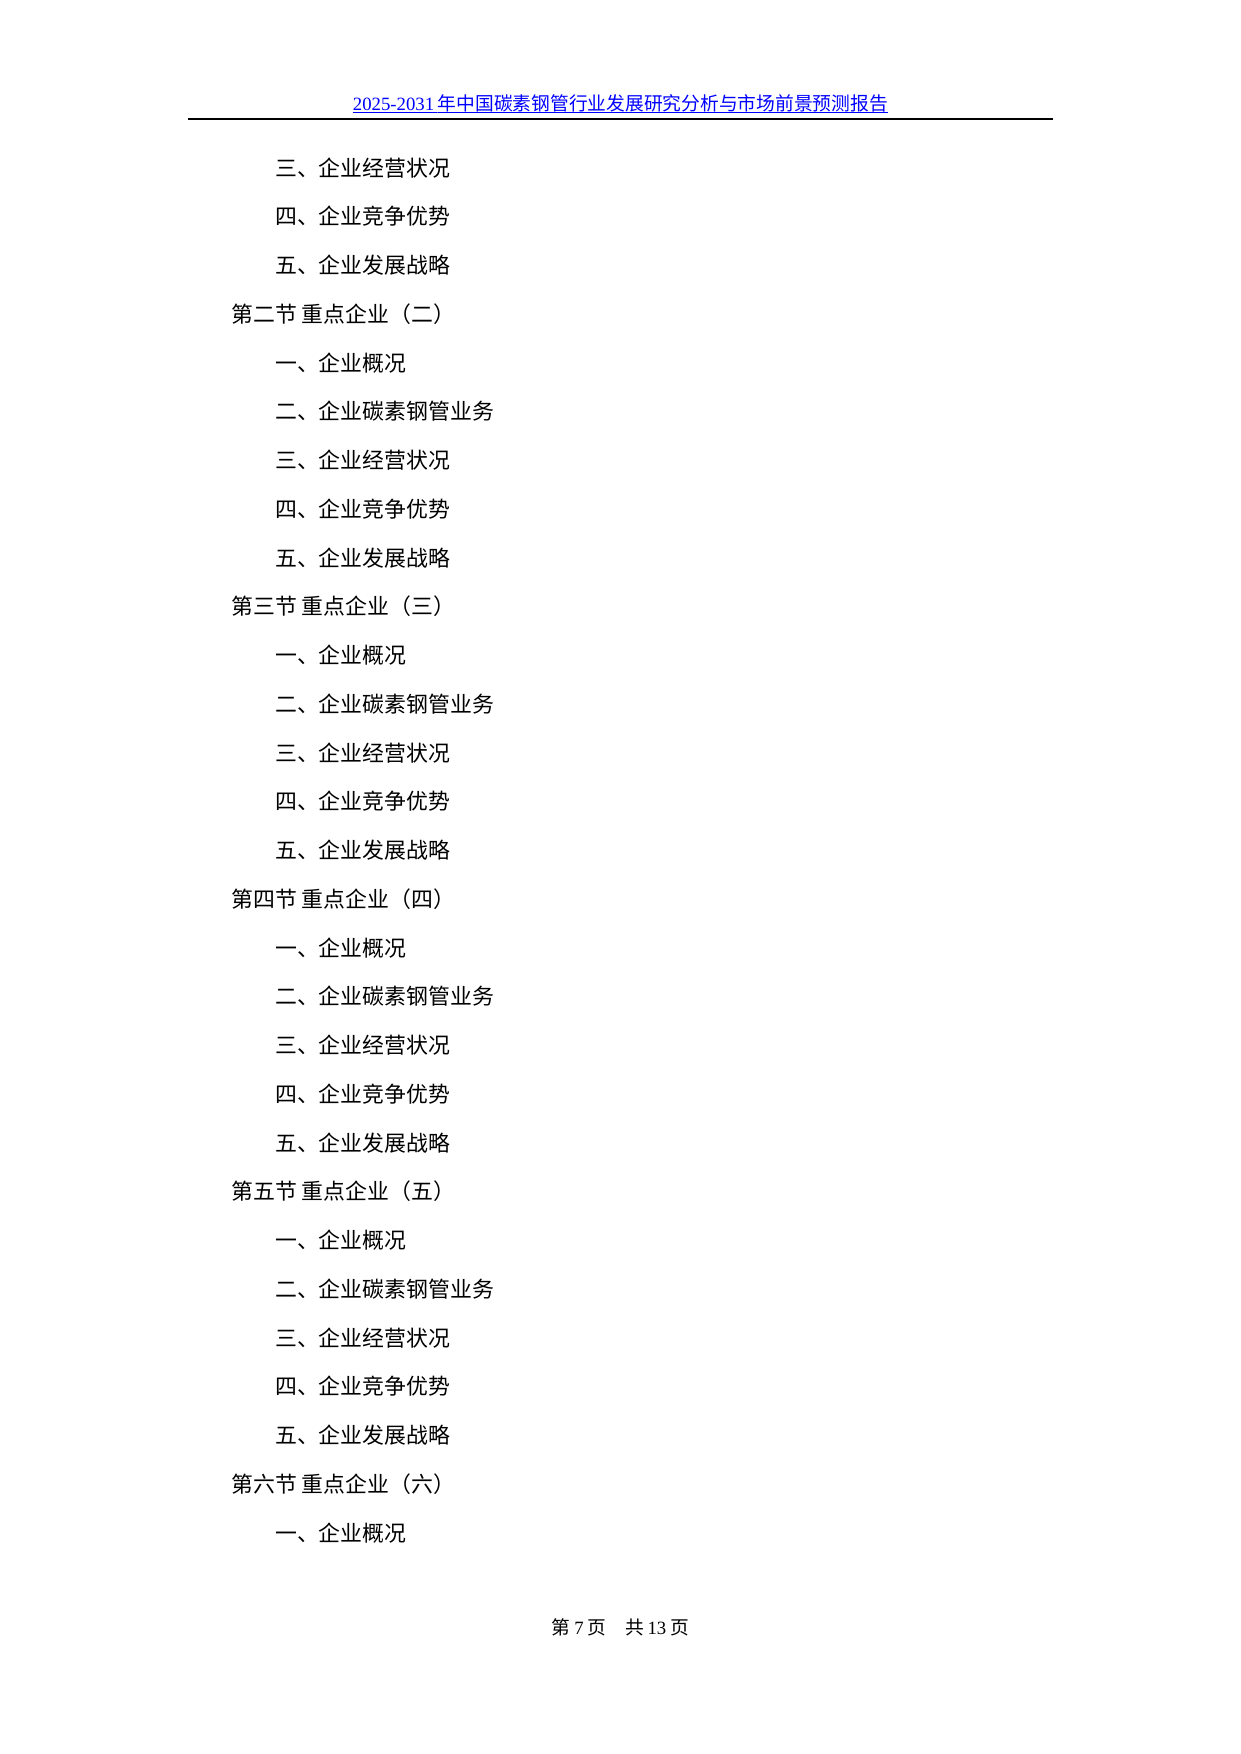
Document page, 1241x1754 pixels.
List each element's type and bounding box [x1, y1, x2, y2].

text [187, 150, 1053, 1548]
